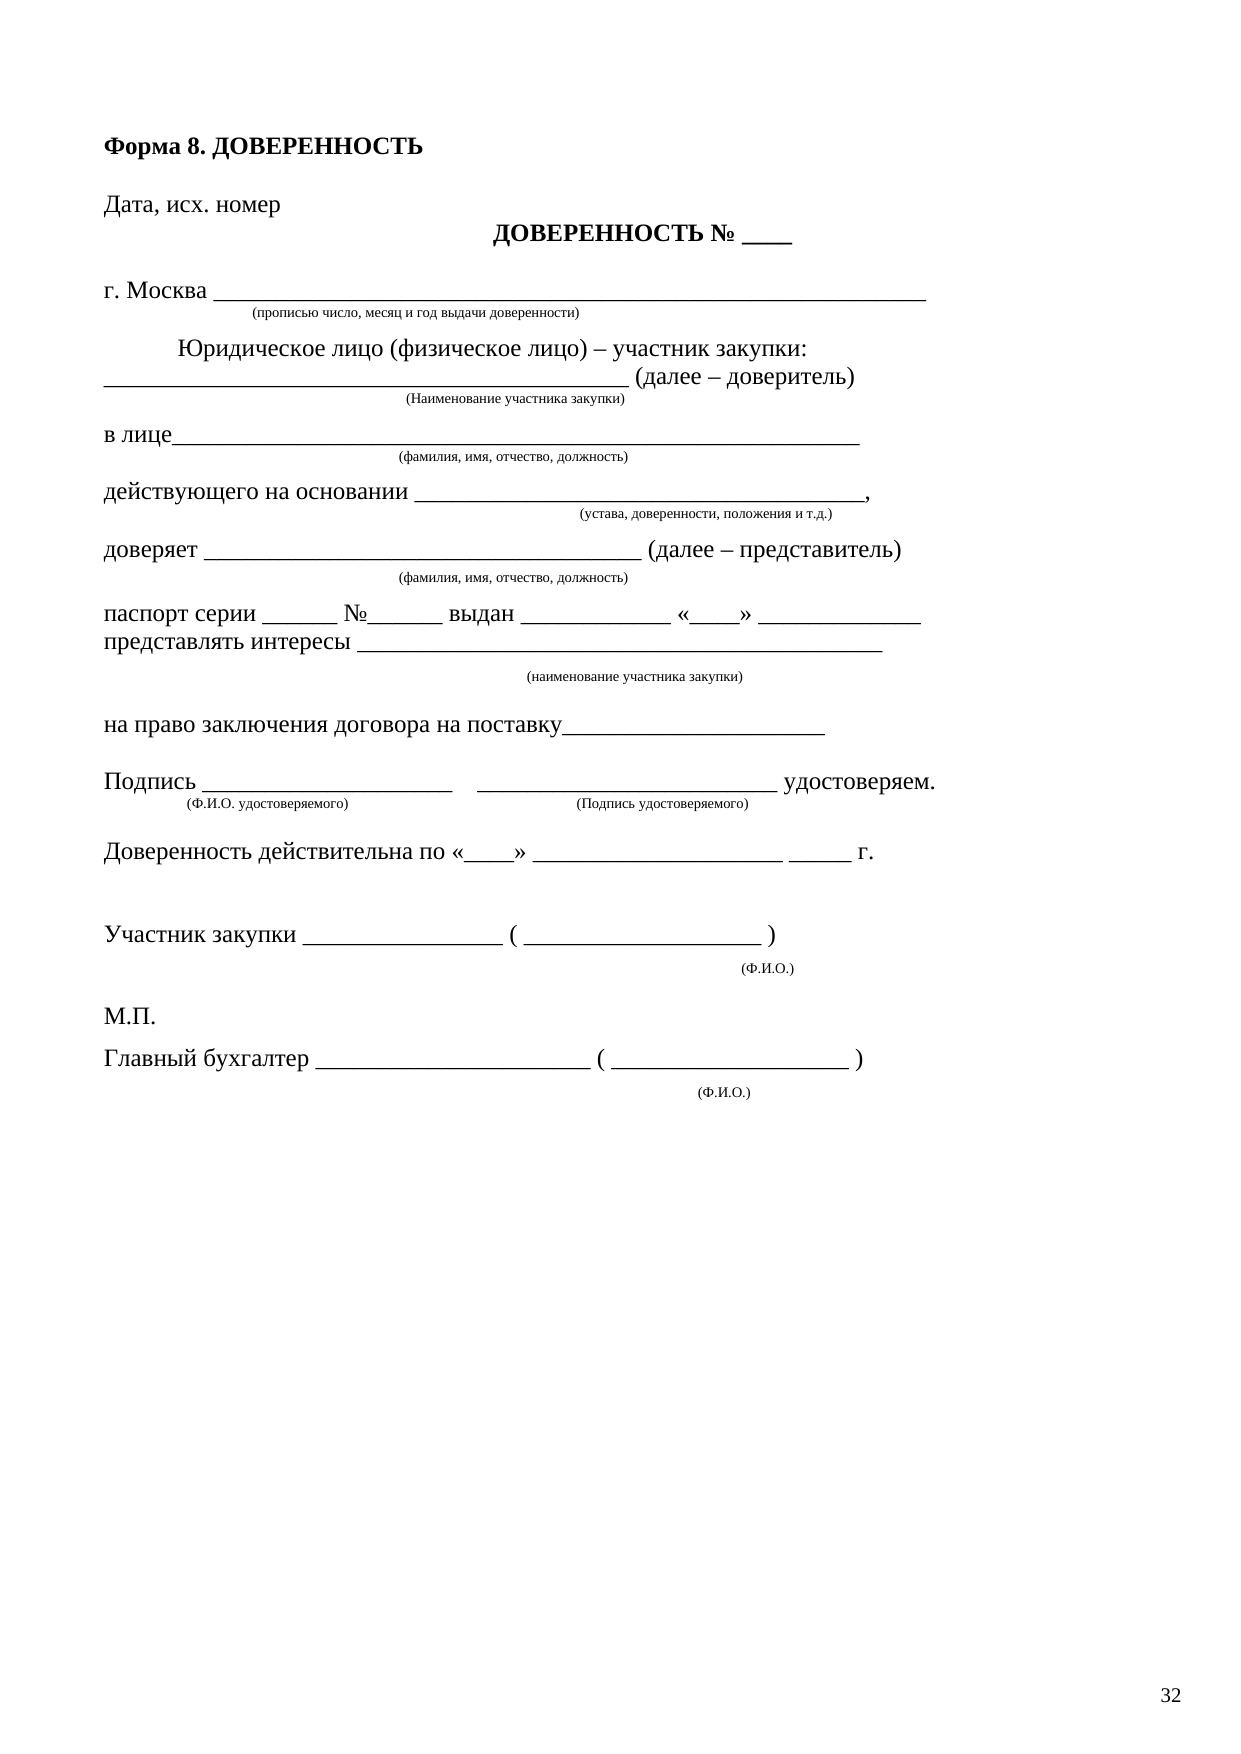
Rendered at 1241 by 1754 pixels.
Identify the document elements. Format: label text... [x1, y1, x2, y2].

text Юридическое лицо (физическое лицо) – участник закупки: [103, 333, 1181, 361]
text Дата, исх. номер [103, 189, 1181, 218]
text на право заключения договора на поставку_____________________ [103, 709, 1181, 738]
text Участник закупки ________________ ( ___________________ ) [103, 919, 1181, 948]
text (устава, доверенности, положения и т.д.) [398, 505, 1181, 534]
text Подпись ____________________ ________________________ удостоверяем. [103, 766, 1181, 795]
text (прописью число, месяц и год выдачи доверенности) [103, 304, 1181, 333]
text __________________________________________ (далее – доверитель) [103, 361, 1181, 390]
text (наименование участника закупки) [472, 668, 1181, 696]
text г. Москва _________________________________________________________ [103, 275, 1181, 304]
text Форма 8. доверенность [103, 131, 1181, 160]
subtitle доверяет ___________________________________ (далее – представитель) [103, 534, 1181, 563]
text ДОВЕРЕННОСТЬ № ____ [103, 218, 1181, 246]
text в лице_______________________________________________________ [103, 419, 1181, 448]
text (фамилия, имя, отчество, должность) [398, 448, 1181, 476]
text М.П. [103, 1001, 1181, 1030]
text представлять интересы __________________________________________ [103, 626, 1181, 655]
text Главный бухгалтер ______________________ ( ___________________ ) [103, 1043, 1181, 1071]
text (Ф.И.О. удостоверяемого) (Подпись удостоверяемого) [103, 795, 1181, 824]
text (Ф.И.О.) [103, 960, 1181, 989]
text (Наименование участника закупки) [398, 390, 1181, 419]
text (Ф.И.О.) [103, 1084, 1181, 1113]
text действующего на основании ____________________________________, [103, 476, 1181, 505]
text Доверенность действительна по «____» ____________________ _____ г. [103, 836, 1181, 865]
text (фамилия, имя, отчество, должность) [398, 569, 1181, 598]
text паспорт серии ______ №______ выдан ____________ «____» _____________ [103, 598, 1181, 626]
